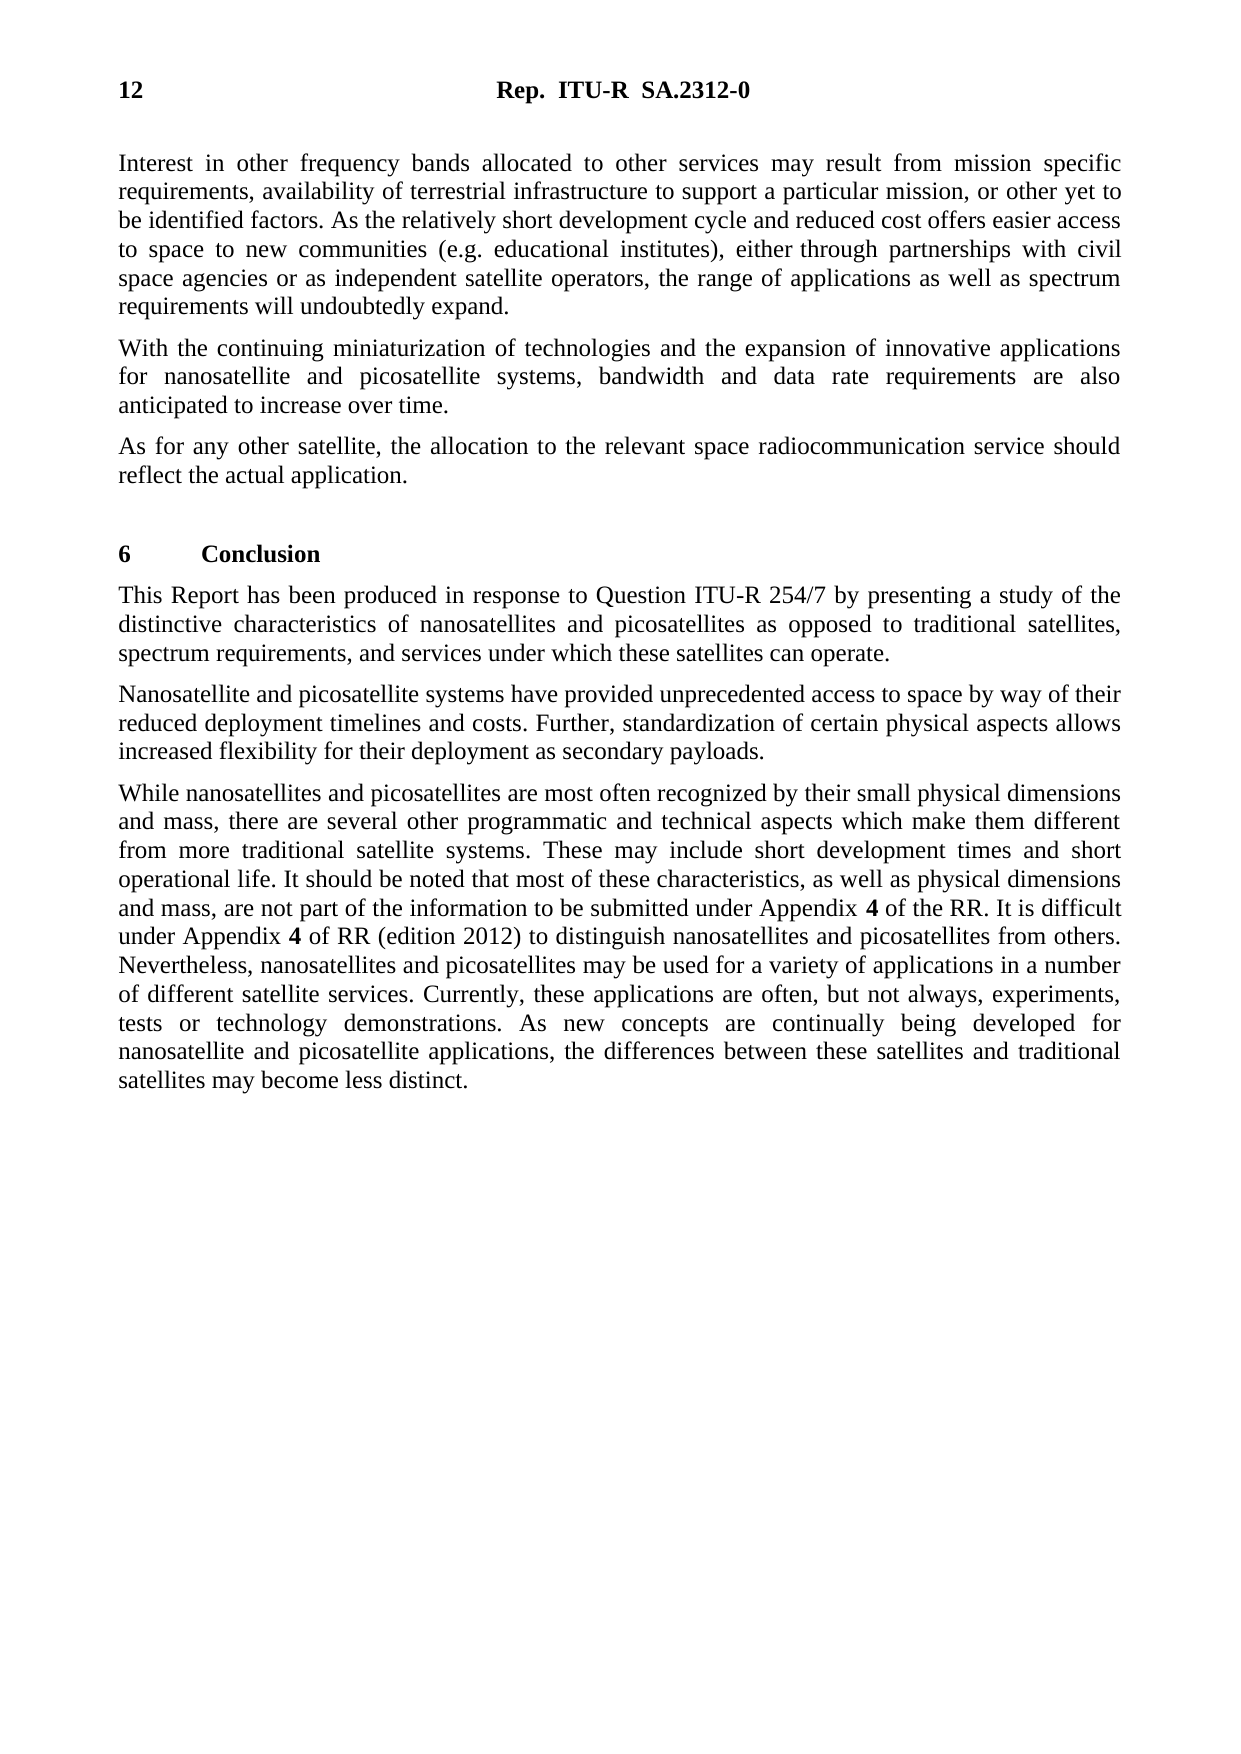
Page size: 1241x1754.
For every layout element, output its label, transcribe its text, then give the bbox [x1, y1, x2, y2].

subtitle 6 Conclusion [118, 539, 1122, 568]
text While nanosatellites and picosatellites are most often recognized by their small physical dimensions and mass, there are several other programmatic and technical aspects which make them different from more traditional satellite systems. These may include short development times and short operational life. It should be noted that most of these characteristics, as well as physical dimensions and mass, are not part of the information to be submitted under Appendix 4 of the RR. It is difficult under Appendix 4 of RR (edition 2012) to distinguish nanosatellites and picosatellites from others. Nevertheless, nanosatellites and picosatellites may be used for a variety of applications in a number of different satellite services. Currently, these applications are often, but not always, experiments, tests or technology demonstrations. As new concepts are continually being developed for nanosatellite and picosatellite applications, the differences between these satellites and traditional satellites may become less distinct. [118, 778, 1122, 1094]
text With the continuing miniaturization of technologies and the expansion of innovative applications for nanosatellite and picosatellite systems, bandwidth and data rate requirements are also anticipated to increase over time. [118, 333, 1122, 419]
text Nanosatellite and picosatellite systems have provided unprecedented access to space by way of their reduced deployment timelines and costs. Further, standardization of certain physical aspects allows increased flexibility for their deployment as secondary payloads. [118, 679, 1122, 765]
text This Report has been produced in response to Question ITU-R 254/7 by presenting a study of the distinctive characteristics of nanosatellites and picosatellites as opposed to traditional satellites, spectrum requirements, and services under which these satellites can operate. [118, 580, 1122, 666]
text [118, 148, 1122, 320]
text As for any other satellite, the allocation to the relevant space radiocommunication service should reflect the actual application. [118, 431, 1122, 489]
